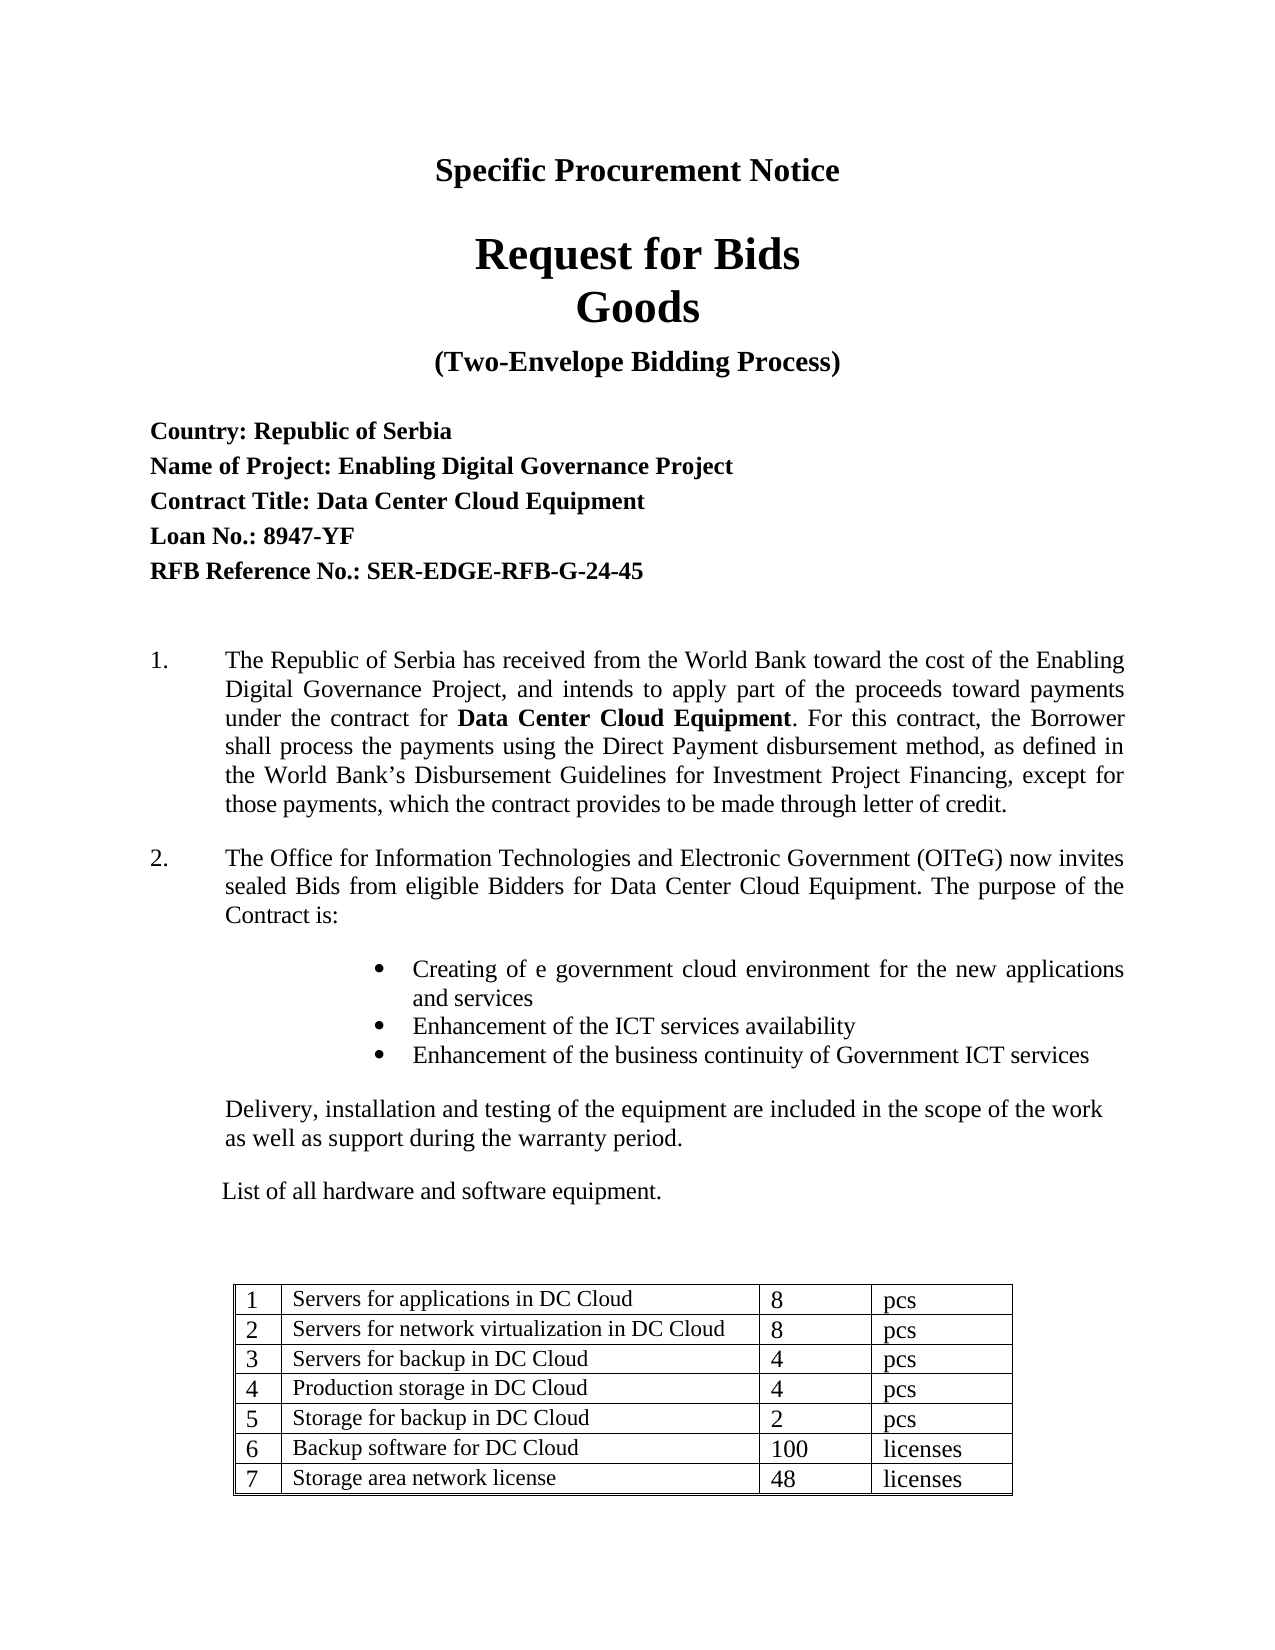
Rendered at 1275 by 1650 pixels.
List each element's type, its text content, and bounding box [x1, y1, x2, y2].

text 2. The Office for Information Technologies and Electronic Government (OITeG) now invites sealed Bids from eligible Bidders for Data Center Cloud Equipment. The purpose of the Contract is: [150, 843, 1125, 929]
table_cell Production storage in DC Cloud [282, 1374, 759, 1403]
table_cell 4 [236, 1374, 281, 1403]
list Enhancement of the business continuity of Government ICT services [375, 1040, 1125, 1069]
text List of all hardware and software equipment. [216, 1176, 1125, 1205]
table_header 8 [760, 1285, 871, 1314]
text Delivery, installation and testing of the equipment are included in the scope of the work as well as support during the warranty period. [225, 1094, 1125, 1151]
table_cell pcs [872, 1345, 1012, 1373]
table_cell 3 [236, 1345, 281, 1373]
table_header Servers for applications in DC Cloud [282, 1285, 759, 1314]
table_cell Storage area network license [282, 1464, 759, 1492]
list The Republic of Serbia has received from the World Bank toward the cost of the Enabling Digital Governance Project, and intends to apply part of the proceeds toward payments under the contract for Data Center Cloud Equipment. For this contract, the Borrower shall process the payments using the Direct Payment disbursement method, as defined in the World Bank’s Disbursement Guidelines for Investment Project Financing, except for those payments, which the contract provides to be made through letter of credit. [150, 645, 1125, 818]
table_cell 2 [760, 1404, 871, 1433]
text Name of Project: Enabling Digital Governance Project [150, 451, 1125, 480]
subtitle Goods [150, 279, 1125, 332]
text Contract Title: Data Center Cloud Equipment [150, 486, 1125, 515]
subtitle Request for Bids [150, 227, 1125, 279]
subtitle Specific Procurement Notice [150, 150, 1125, 188]
table_cell licenses [872, 1434, 1012, 1463]
table_cell Servers for network virtualization in DC Cloud [282, 1315, 759, 1343]
table_cell licenses [872, 1464, 1012, 1492]
table_cell 7 [236, 1464, 281, 1492]
table_cell 100 [760, 1434, 871, 1463]
table_cell 6 [236, 1434, 281, 1463]
text RFB Reference No.: SER-EDGE-RFB-G-24-45 [150, 556, 1125, 585]
table_cell pcs [872, 1374, 1012, 1403]
table_cell 4 [760, 1374, 871, 1403]
table_cell pcs [872, 1404, 1012, 1433]
table_cell Servers for backup in DC Cloud [282, 1345, 759, 1373]
text Loan No.: 8947-YF [150, 521, 1125, 550]
table_header 1 [236, 1285, 281, 1314]
table_header pcs [872, 1285, 1012, 1314]
table_cell pcs [872, 1315, 1012, 1343]
list Enhancement of the ICT services availability [375, 1011, 1125, 1040]
table_cell 8 [760, 1315, 871, 1343]
table_cell 5 [236, 1404, 281, 1433]
table_cell 2 [236, 1315, 281, 1343]
table_cell Backup software for DC Cloud [282, 1434, 759, 1463]
subtitle (Two-Envelope Bidding Process) [150, 344, 1125, 378]
table_cell Storage for backup in DC Cloud [282, 1404, 759, 1433]
list Creating of e government cloud environment for the new applications and services [375, 954, 1125, 1011]
table_cell 4 [760, 1345, 871, 1373]
table_cell 48 [760, 1464, 871, 1492]
text Country: Republic of Serbia [150, 416, 1125, 445]
